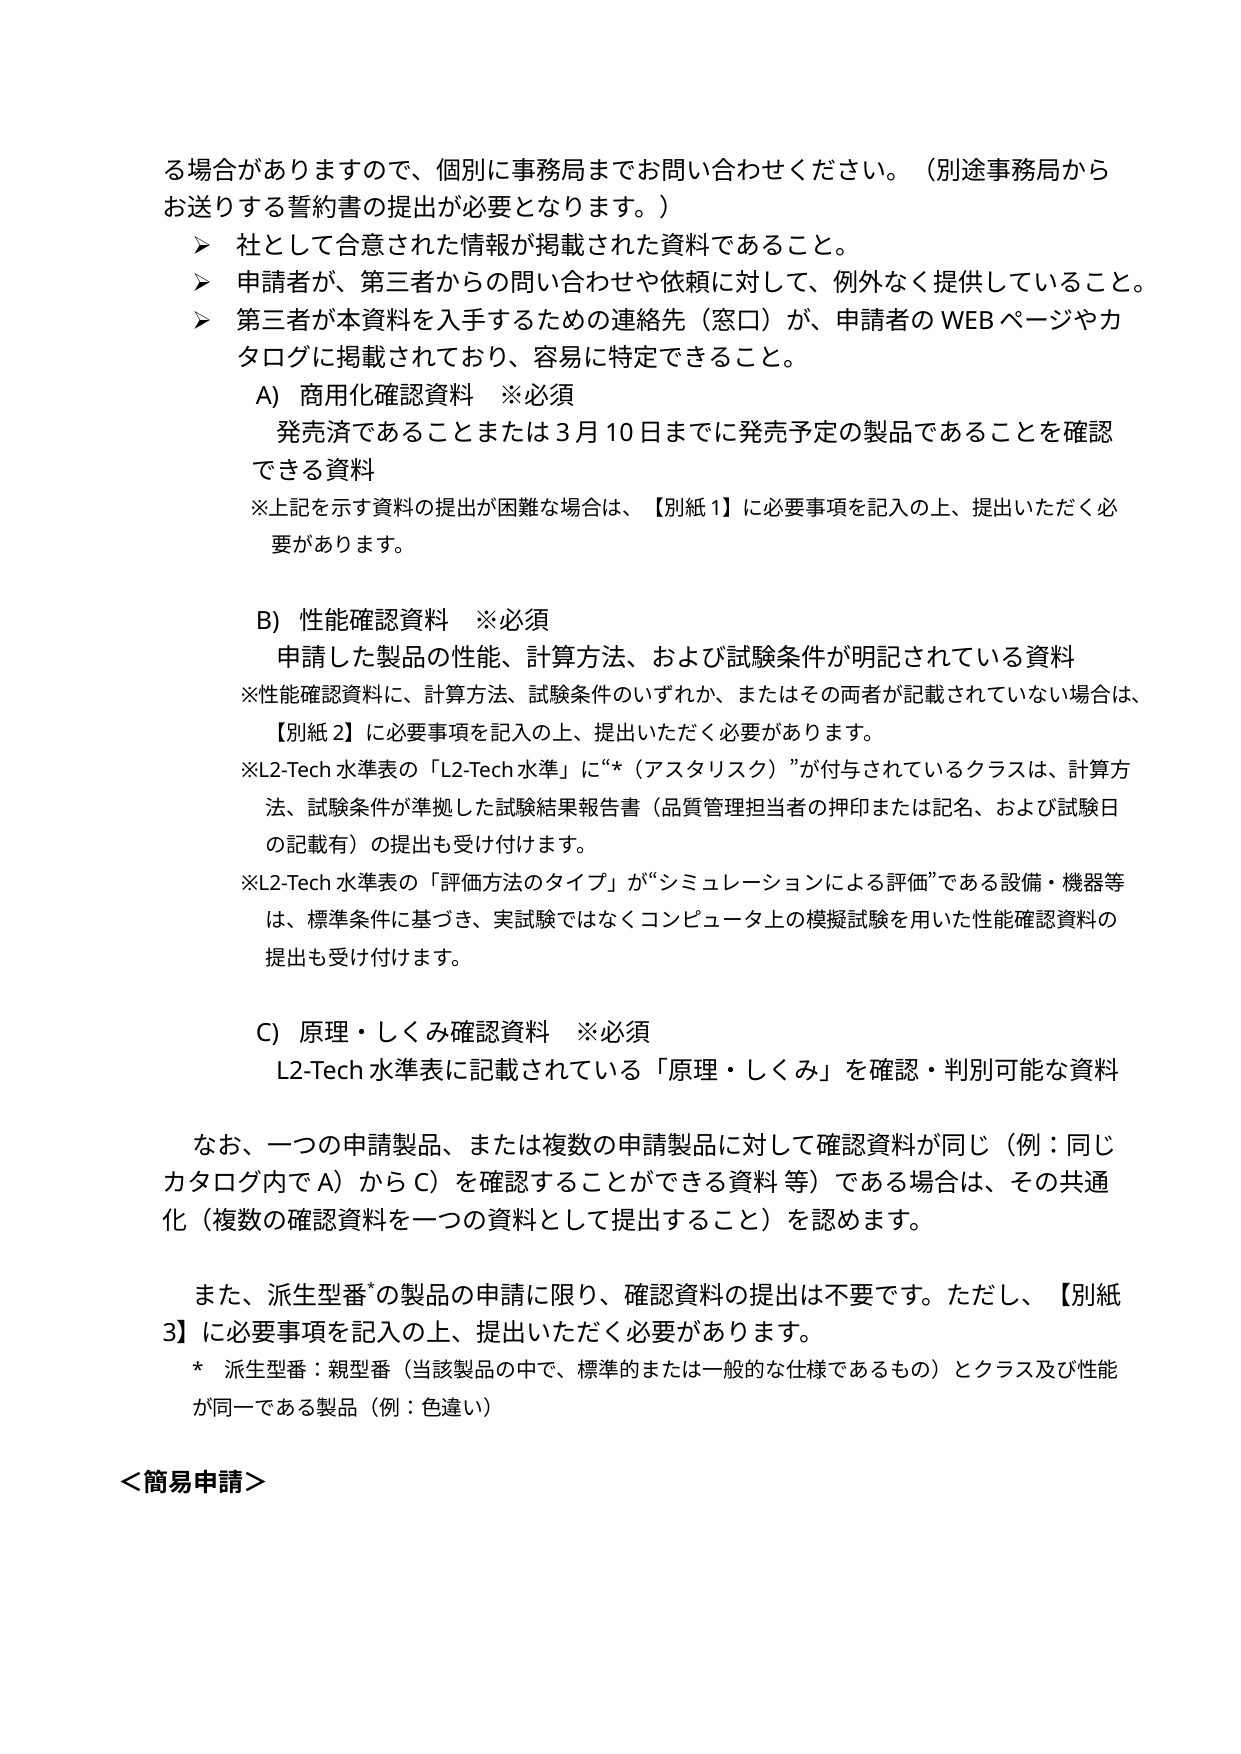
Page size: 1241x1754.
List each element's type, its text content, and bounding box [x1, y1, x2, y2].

list 商用化確認資料 ※必須 [256, 375, 1134, 412]
text 社として合意された情報が掲載された資料であること。 [192, 225, 1134, 262]
text また、派生型番*の製品の申請に限り、確認資料の提出は不要です。ただし、【別紙3】に必要事項を記入の上、提出いただく必要があります。 [162, 1275, 1134, 1350]
text 第三者が本資料を入手するための連絡先（窓口）が、申請者のWEBページやカタログに掲載されており、容易に特定できること。 [192, 300, 1134, 375]
text ＜簡易申請＞ [118, 1462, 1134, 1500]
text * 派生型番：親型番（当該製品の中で、標準的または一般的な仕様であるもの）とクラス及び性能が同一である製品（例：色違い） [192, 1350, 1134, 1425]
text なお、一つの申請製品、または複数の申請製品に対して確認資料が同じ（例：同じカタログ内でA）からC）を確認することができる資料 等）である場合は、その共通化（複数の確認資料を一つの資料として提出すること）を認めます。 [162, 1125, 1134, 1237]
list 原理・しくみ確認資料 ※必須 [256, 1012, 1134, 1050]
text ※L2-Tech水準表の「L2-Tech水準」に“*（アスタリスク）”が付与されているクラスは、計算方法、試験条件が準拠した試験結果報告書（品質管理担当者の押印または記名、および試験日の記載有）の提出も受け付けます。 [241, 750, 1134, 862]
text 申請者が、第三者からの問い合わせや依頼に対して、例外なく提供していること。 [192, 262, 1134, 300]
text 申請した製品の性能、計算方法、および試験条件が明記されている資料 [251, 637, 1134, 675]
text L2-Tech水準表に記載されている「原理・しくみ」を確認・判別可能な資料 [251, 1050, 1134, 1087]
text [162, 150, 1134, 225]
list 性能確認資料 ※必須 [256, 600, 1134, 637]
text ※L2-Tech水準表の「評価方法のタイプ」が“シミュレーションによる評価”である設備・機器等は、標準条件に基づき、実試験ではなくコンピュータ上の模擬試験を用いた性能確認資料の提出も受け付けます。 [241, 862, 1134, 975]
text ※性能確認資料に、計算方法、試験条件のいずれか、またはその両者が記載されていない場合は、【別紙2】に必要事項を記入の上、提出いただく必要があります。 [241, 675, 1134, 750]
text 発売済であることまたは3月10日までに発売予定の製品であることを確認できる資料 [251, 412, 1134, 487]
text ※上記を示す資料の提出が困難な場合は、【別紙1】に必要事項を記入の上、提出いただく必要があります。 [251, 487, 1134, 562]
